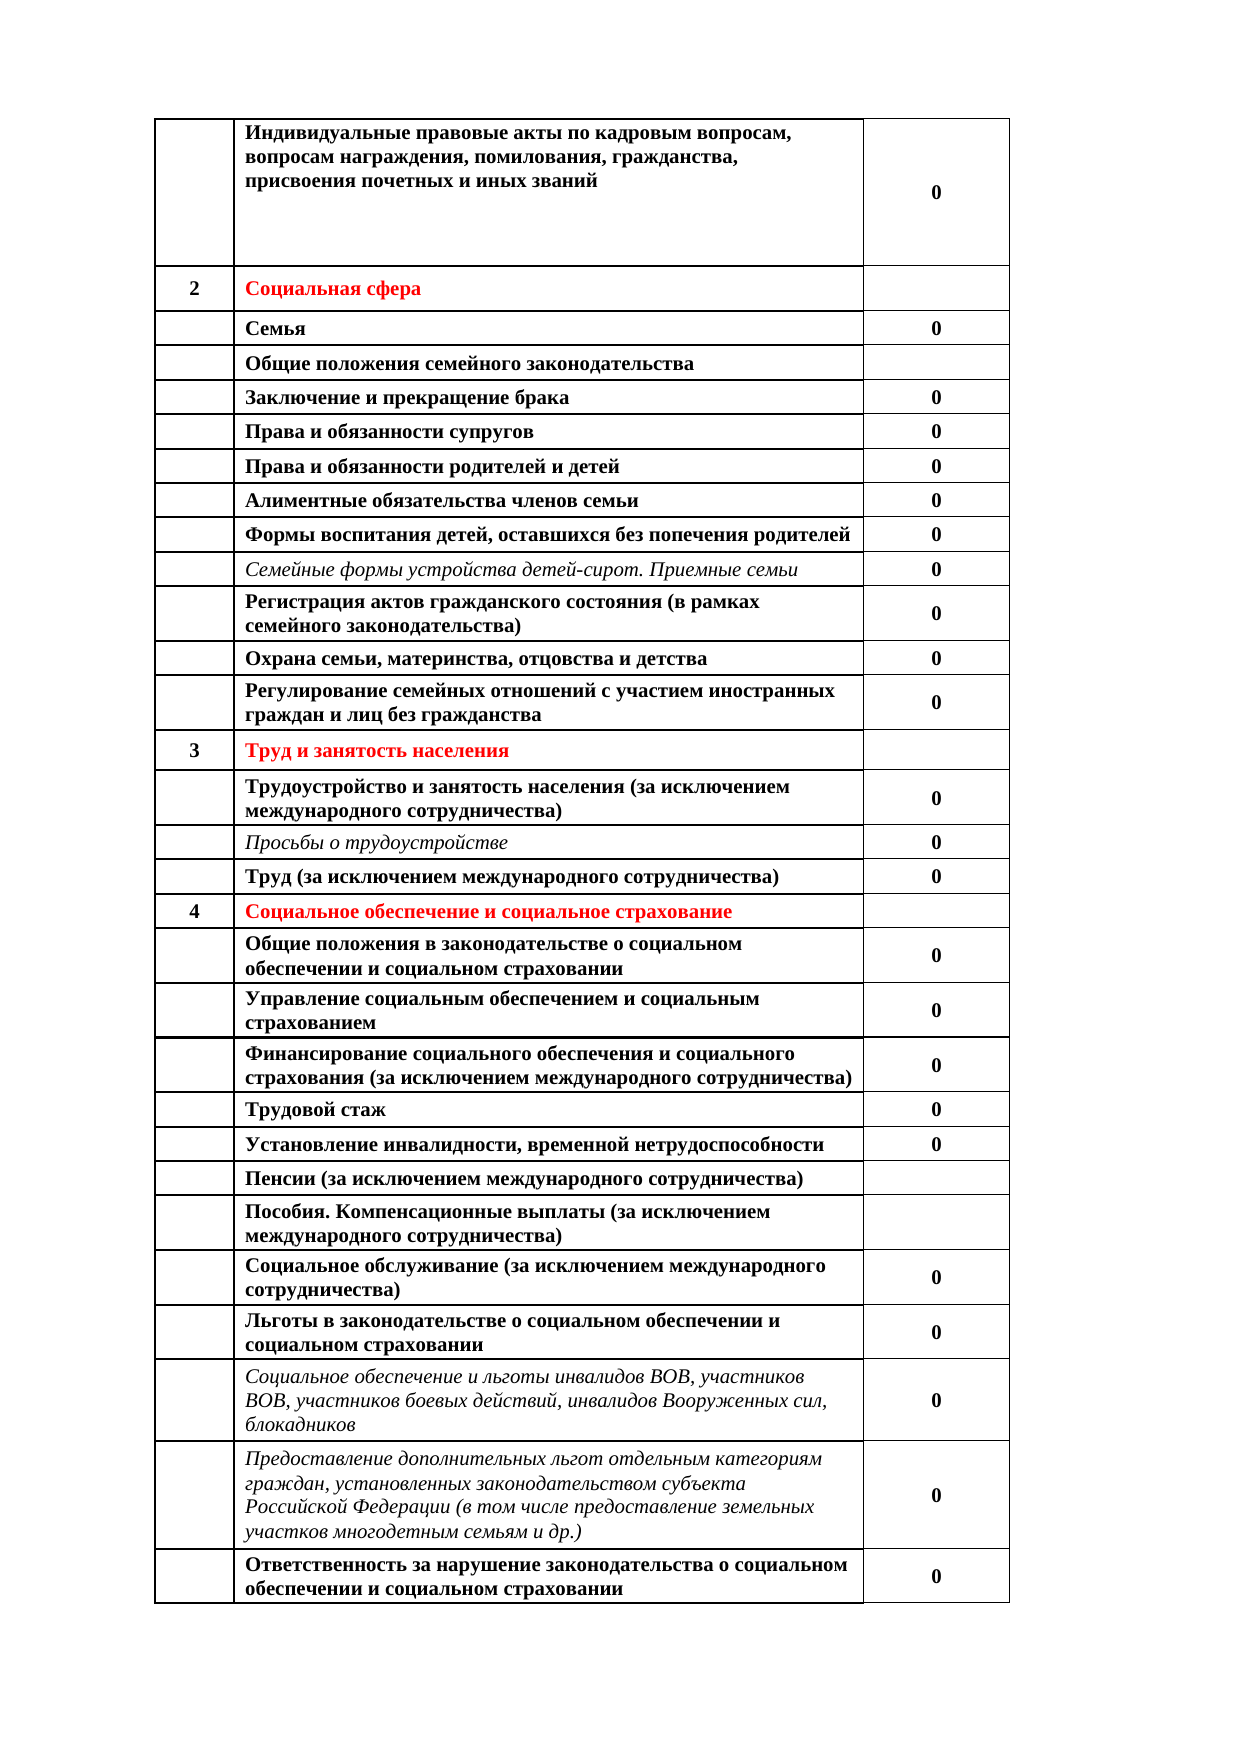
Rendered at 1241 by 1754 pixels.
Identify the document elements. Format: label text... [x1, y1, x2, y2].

table_cell 0 [864, 119, 1009, 264]
table_cell [156, 1196, 233, 1249]
table_cell Социальное обслуживание (за исключением международного сотрудничества) [235, 1251, 863, 1304]
table_cell [156, 826, 233, 858]
table_cell Формы воспитания детей, оставшихся без попечения родителей [235, 518, 863, 551]
table_cell [156, 1039, 233, 1091]
table_cell [864, 345, 1009, 379]
table_cell [156, 553, 233, 585]
table_cell Права и обязанности супругов [235, 415, 863, 447]
table_cell Установление инвалидности, временной нетрудоспособности [235, 1128, 863, 1160]
table_cell 3 [156, 731, 233, 769]
table_cell 0 [864, 1250, 1009, 1304]
table_cell [156, 642, 233, 674]
table_cell 0 [864, 586, 1009, 639]
table_cell 0 [864, 983, 1009, 1036]
table_cell [156, 1093, 233, 1126]
table_cell 0 [864, 770, 1009, 824]
table_cell Социальное обеспечение и социальное страхование [235, 895, 863, 927]
table_cell [156, 312, 233, 344]
table_cell Индивидуальные правовые акты по кадровым вопросам, вопросам награждения, помилования, гражданства, присвоения почетных и иных званий [235, 120, 863, 264]
table_cell Трудовой стаж [235, 1093, 863, 1126]
table_cell 0 [864, 449, 1009, 482]
table_cell [156, 1306, 233, 1358]
table_cell [156, 120, 233, 264]
table_cell [156, 346, 233, 379]
table_cell 0 [864, 1359, 1009, 1439]
table_cell Права и обязанности родителей и детей [235, 450, 863, 482]
table_cell Труд и занятость населения [235, 731, 863, 769]
table_cell Социальная сфера [235, 267, 863, 310]
table_cell [156, 484, 233, 516]
table_cell [156, 415, 233, 447]
table_cell Трудоустройство и занятость населения (за исключением международного сотрудничества) [235, 771, 863, 824]
table_cell [156, 381, 233, 413]
table_cell [156, 1360, 233, 1439]
table_cell [156, 676, 233, 729]
table_cell [156, 771, 233, 824]
table_cell 0 [864, 414, 1009, 447]
table_cell 0 [864, 825, 1009, 858]
table_cell [156, 587, 233, 639]
table_cell 0 [864, 380, 1009, 413]
table_cell Регистрация актов гражданского состояния (в рамках семейного законодательства) [235, 587, 863, 639]
table_cell 0 [864, 928, 1009, 982]
table_cell Общие положения семейного законодательства [235, 346, 863, 379]
table_cell Семья [235, 312, 863, 344]
table_cell [864, 1195, 1009, 1249]
table_cell Общие положения в законодательстве о социальном обеспечении и социальном страховании [235, 929, 863, 982]
table_cell Семейные формы устройства детей-сирот. Приемные семьи [235, 553, 863, 585]
table_cell [864, 1161, 1009, 1194]
table_cell [156, 1442, 233, 1547]
table_cell [864, 894, 1009, 927]
table_cell 0 [864, 1549, 1009, 1602]
table_cell Заключение и прекращение брака [235, 381, 863, 413]
table_cell [156, 860, 233, 893]
table_cell 0 [864, 641, 1009, 674]
table_cell 0 [864, 311, 1009, 344]
table_cell [864, 730, 1009, 769]
table_cell [156, 1128, 233, 1160]
table_cell [156, 929, 233, 982]
table_cell 2 [156, 267, 233, 310]
table_cell Просьбы о трудоустройстве [235, 826, 863, 858]
table_cell [156, 518, 233, 551]
table_cell [156, 1550, 233, 1602]
table_cell Финансирование социального обеспечения и социального страхования (за исключением международного сотрудничества) [235, 1039, 863, 1091]
table_cell Пособия. Компенсационные выплаты (за исключением международного сотрудничества) [235, 1196, 863, 1249]
table_cell 0 [864, 517, 1009, 551]
table_cell [156, 1162, 233, 1194]
table_cell [864, 266, 1009, 310]
table_cell [156, 450, 233, 482]
table_cell 0 [864, 1038, 1009, 1091]
table_cell 0 [864, 483, 1009, 516]
table_cell 0 [864, 675, 1009, 729]
table_cell Алиментные обязательства членов семьи [235, 484, 863, 516]
table_cell Управление социальным обеспечением и социальным страхованием [235, 984, 863, 1036]
table_cell 0 [864, 859, 1009, 893]
table_cell 4 [156, 895, 233, 927]
table_cell [156, 984, 233, 1036]
table_cell Пенсии (за исключением международного сотрудничества) [235, 1162, 863, 1194]
table_cell 0 [864, 552, 1009, 585]
table_cell Регулирование семейных отношений с участием иностранных граждан и лиц без гражданства [235, 676, 863, 729]
table_cell 0 [864, 1305, 1009, 1358]
table_cell Социальное обеспечение и льготы инвалидов ВОВ, участников ВОВ, участников боевых действий, инвалидов Вооруженных сил, блокадников [235, 1360, 863, 1439]
table_cell [156, 1251, 233, 1304]
table_cell Ответственность за нарушение законодательства о социальном обеспечении и социальном страховании [235, 1550, 863, 1602]
table_cell 0 [864, 1092, 1009, 1126]
table_cell 0 [864, 1127, 1009, 1160]
table_cell Охрана семьи, материнства, отцовства и детства [235, 642, 863, 674]
table_cell Предоставление дополнительных льгот отдельным категориям граждан, установленных законодательством субъекта Российской Федерации (в том числе предоставление земельных участков многодетным семьям и др.) [235, 1442, 863, 1547]
table_cell 0 [864, 1441, 1009, 1547]
table_cell Льготы в законодательстве о социальном обеспечении и социальном страховании [235, 1306, 863, 1358]
table_cell Труд (за исключением международного сотрудничества) [235, 860, 863, 893]
